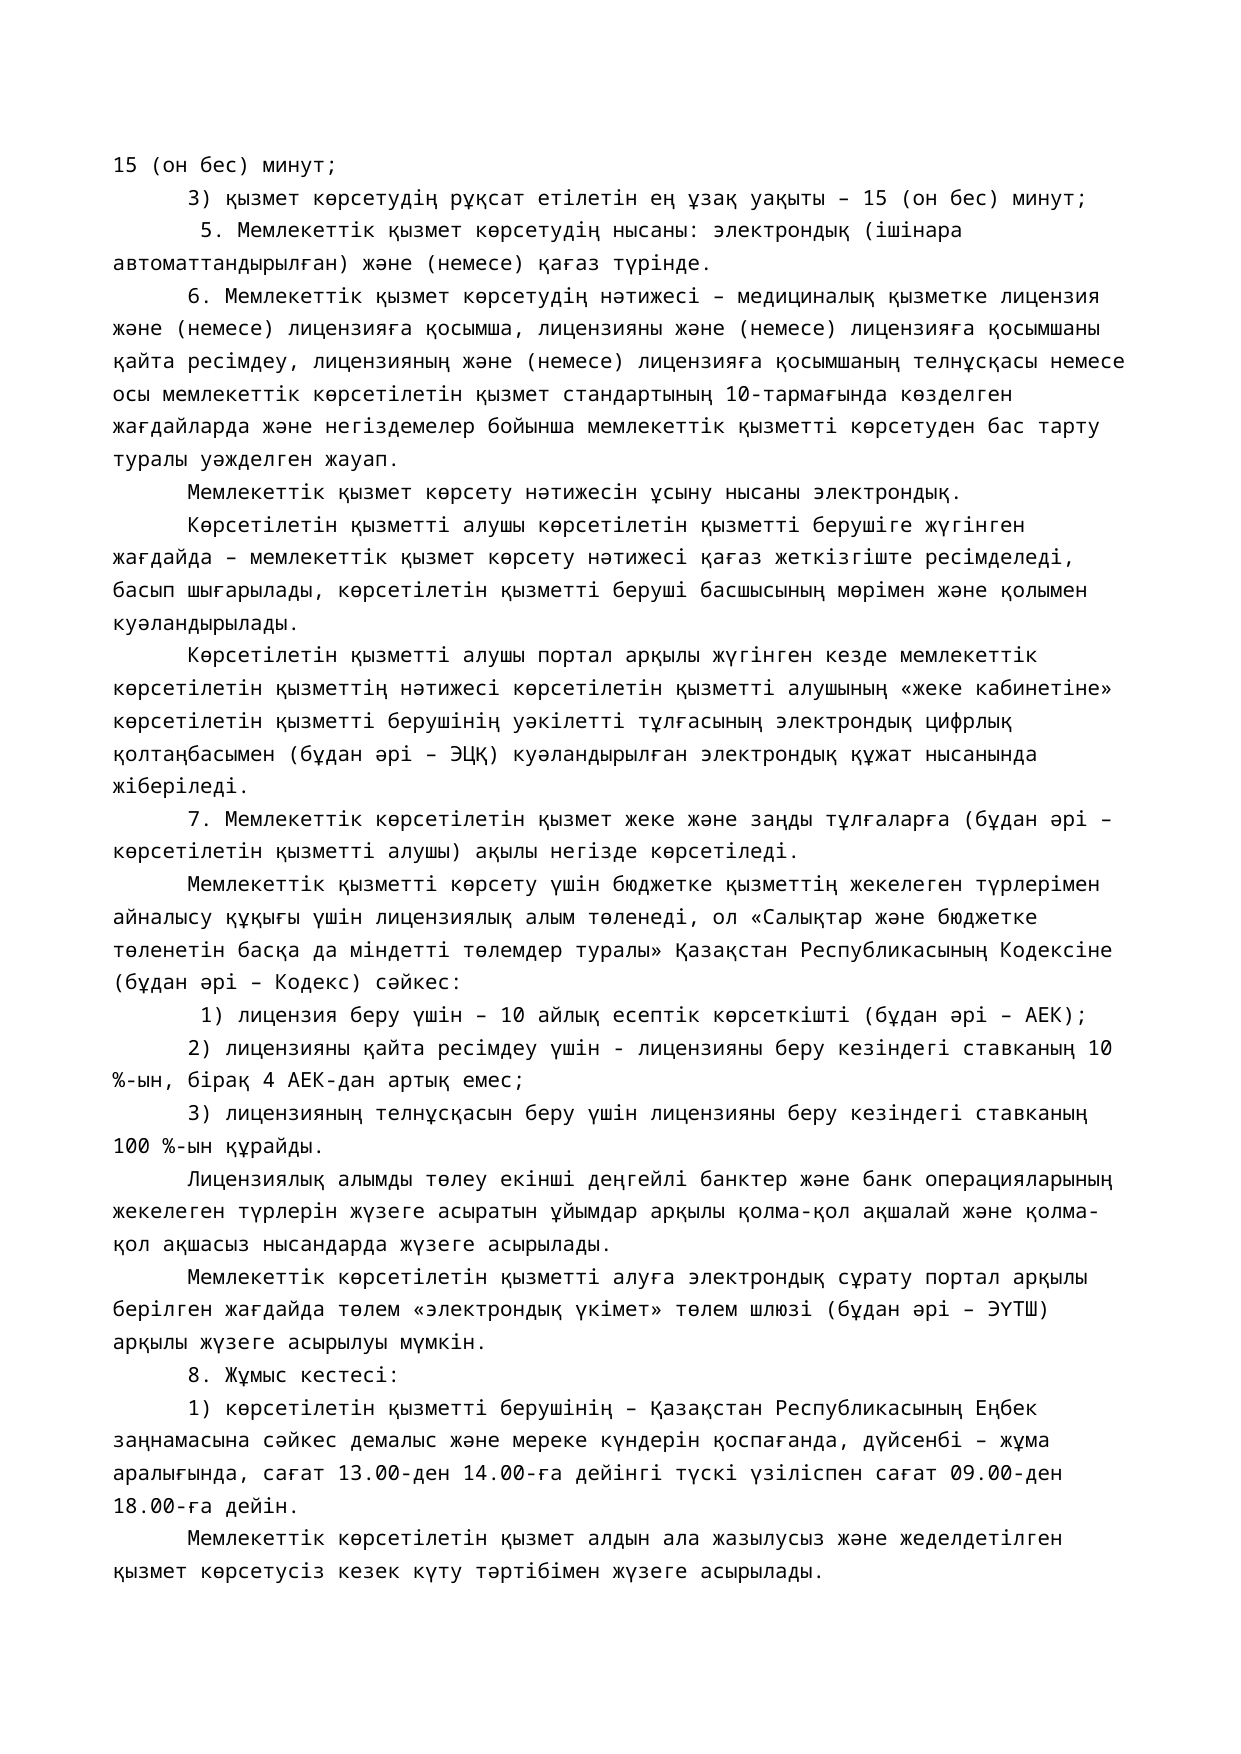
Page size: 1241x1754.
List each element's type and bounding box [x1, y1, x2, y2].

text [112, 150, 1128, 1585]
